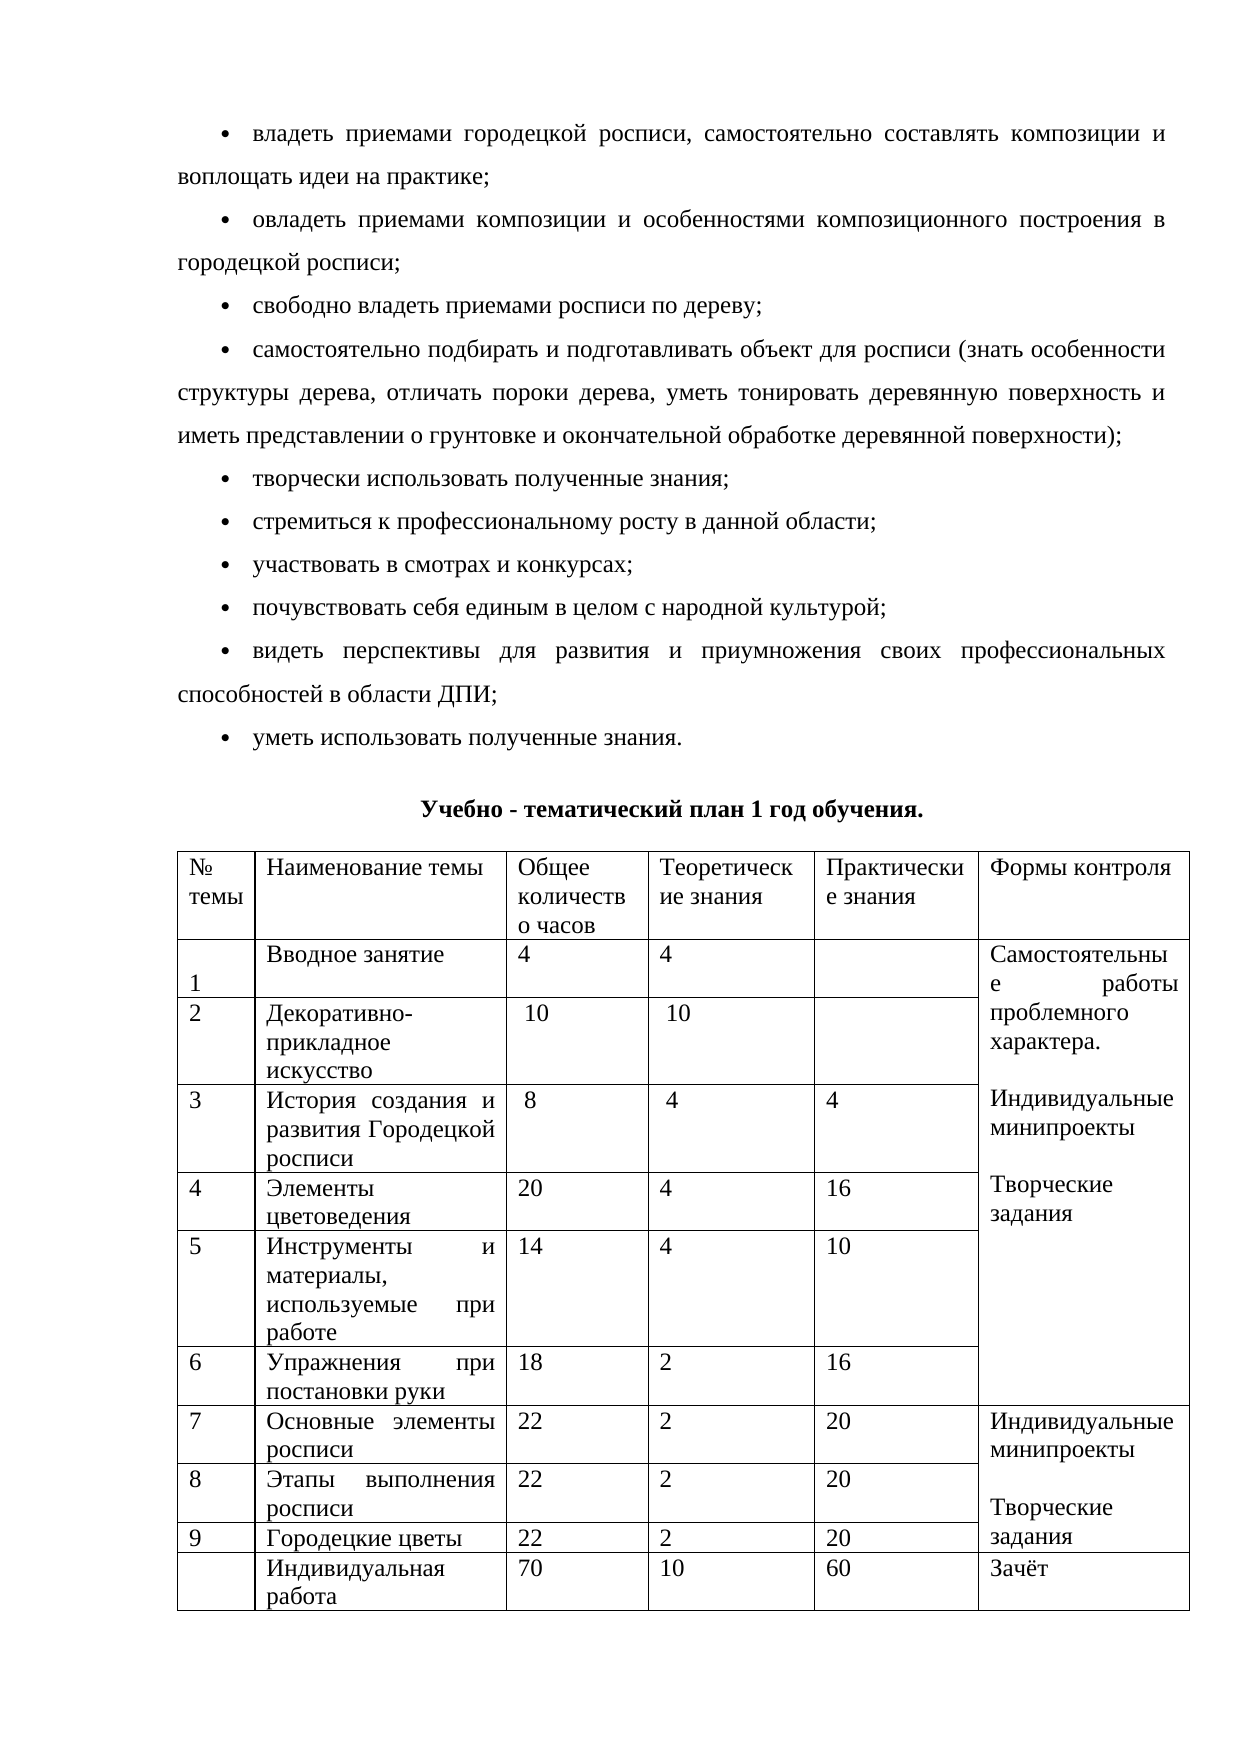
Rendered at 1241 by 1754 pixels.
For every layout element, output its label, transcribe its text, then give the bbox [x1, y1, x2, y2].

table_cell 4 [815, 1085, 978, 1172]
table_cell Упражнения при постановки руки [256, 1347, 506, 1405]
table_cell 10 [507, 998, 648, 1084]
table_cell 5 [178, 1231, 254, 1346]
table_cell [815, 998, 978, 1084]
table_header Теоретические знания [649, 852, 814, 938]
list Учебно - тематический план 1 год обучения. [177, 794, 1166, 822]
list самостоятельно подбирать и подготавливать объект для росписи (знать особенности структуры дерева, отличать пороки дерева, уметь тонировать деревянную поверхность и иметь представлении о грунтовке и окончательной обработке деревянной поверхности); [177, 334, 1166, 449]
table_cell 20 [815, 1523, 978, 1552]
table_header Практические знания [815, 852, 978, 938]
table_cell 4 [507, 940, 648, 997]
table_cell 10 [649, 998, 814, 1084]
table_cell 20 [815, 1464, 978, 1522]
table_cell Элементы цветоведения [256, 1173, 506, 1230]
table_header Формы контроля [979, 852, 1189, 938]
table_cell Инструменты и материалы, используемые при работе [256, 1231, 506, 1346]
table_cell 60 [815, 1553, 978, 1610]
list почувствовать себя единым в целом с народной культурой; [177, 592, 1166, 621]
table_cell Декоративно- прикладное искусство [256, 998, 506, 1084]
table_cell 2 [649, 1523, 814, 1552]
table_cell 16 [815, 1173, 978, 1230]
table_cell 10 [649, 1553, 814, 1610]
table_cell Индивидуальные минипроекты Творческие задания [979, 1406, 1189, 1552]
table_cell 70 [507, 1553, 648, 1610]
list стремиться к профессиональному росту в данной области; [177, 506, 1166, 535]
table_cell Самостоятельные работы проблемного характера. Индивидуальные минипроекты Творческие задания [979, 940, 1189, 1405]
table_cell 2 [649, 1347, 814, 1405]
table_cell 10 [815, 1231, 978, 1346]
table_cell 4 [178, 1173, 254, 1230]
list владеть приемами городецкой росписи, самостоятельно составлять композиции и воплощать идеи на практике; [177, 118, 1166, 190]
table_cell Индивидуальная работа [256, 1553, 506, 1610]
table_cell [815, 940, 978, 997]
table_cell 9 [178, 1523, 254, 1552]
list уметь использовать полученные знания. [177, 722, 1166, 751]
table_cell 6 [178, 1347, 254, 1405]
table_cell 4 [649, 1231, 814, 1346]
list овладеть приемами композиции и особенностями композиционного построения в городецкой росписи; [177, 204, 1166, 276]
table_cell 1 [178, 940, 254, 997]
table_cell 3 [178, 1085, 254, 1172]
table_cell 20 [507, 1173, 648, 1230]
list видеть перспективы для развития и приумножения своих профессиональных способностей в области ДПИ; [177, 636, 1166, 707]
table_cell Этапы выполнения росписи [256, 1464, 506, 1522]
table_cell Городецкие цветы [256, 1523, 506, 1552]
table_cell 22 [507, 1523, 648, 1552]
table_cell 2 [649, 1406, 814, 1463]
table_cell 8 [507, 1085, 648, 1172]
table_cell 8 [178, 1464, 254, 1522]
table_header Общее количество часов [507, 852, 648, 938]
table_cell Вводное занятие [256, 940, 506, 997]
table_cell 4 [649, 1085, 814, 1172]
table_cell 4 [649, 1173, 814, 1230]
table_cell [178, 1553, 254, 1610]
table_cell 22 [507, 1406, 648, 1463]
list творчески использовать полученные знания; [177, 463, 1166, 492]
table_cell История создания и развития Городецкой росписи [256, 1085, 506, 1172]
table_cell 20 [815, 1406, 978, 1463]
table_cell 18 [507, 1347, 648, 1405]
table_cell 14 [507, 1231, 648, 1346]
table_cell 2 [178, 998, 254, 1084]
table_cell 22 [507, 1464, 648, 1522]
list участвовать в смотрах и конкурсах; [177, 549, 1166, 578]
table_cell Зачёт [979, 1553, 1189, 1610]
table_cell 16 [815, 1347, 978, 1405]
table_cell 7 [178, 1406, 254, 1463]
table_header Наименование темы [256, 852, 506, 938]
table_header № темы [178, 852, 254, 938]
table_cell Основные элементы росписи [256, 1406, 506, 1463]
list свободно владеть приемами росписи по дереву; [177, 291, 1166, 319]
table_cell 2 [649, 1464, 814, 1522]
table_cell 4 [649, 940, 814, 997]
